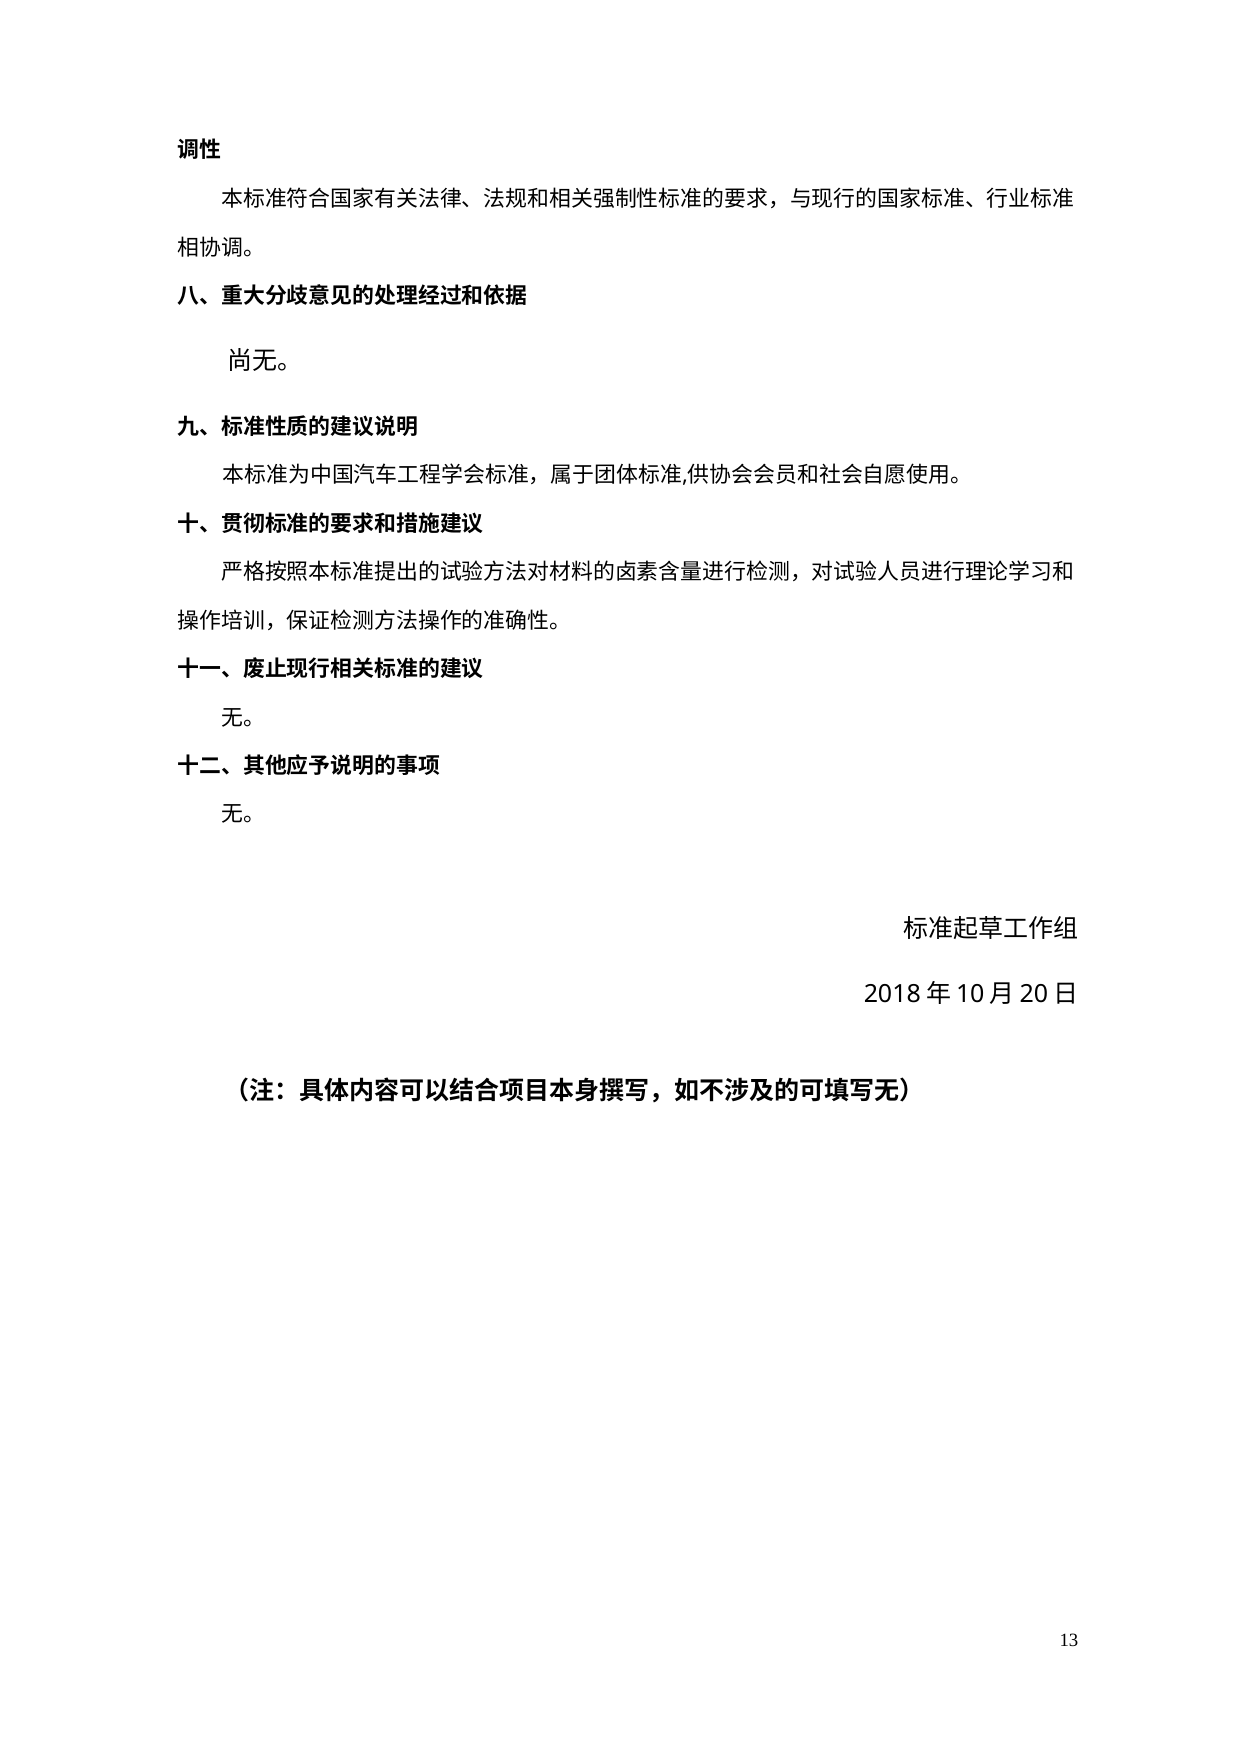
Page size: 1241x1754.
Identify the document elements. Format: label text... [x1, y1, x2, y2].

text 无。 [177, 699, 1078, 732]
text 八、重大分歧意见的处理经过和依据 [177, 277, 1078, 310]
text 无。 [177, 796, 1078, 828]
text 十、贯彻标准的要求和措施建议 [177, 506, 1078, 538]
text 本标准为中国汽车工程学会标准，属于团体标准,供协会会员和社会自愿使用。 [177, 457, 1078, 490]
text （注：具体内容可以结合项目本身撰写，如不涉及的可填写无） [224, 1056, 1065, 1121]
text 十一、废止现行相关标准的建议 [177, 651, 1078, 683]
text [177, 132, 1078, 164]
text 十二、其他应予说明的事项 [177, 748, 1078, 780]
text 九、标准性质的建议说明 [177, 409, 1078, 441]
text 标准起草工作组 [224, 894, 1078, 959]
text 本标准符合国家有关法律、法规和相关强制性标准的要求，与现行的国家标准、行业标准相协调。 [177, 180, 1078, 262]
text 2018年10月20日 [224, 959, 1078, 1024]
text 严格按照本标准提出的试验方法对材料的卤素含量进行检测，对试验人员进行理论学习和操作培训，保证检测方法操作的准确性。 [177, 554, 1078, 635]
text 尚无。 [227, 326, 1078, 391]
